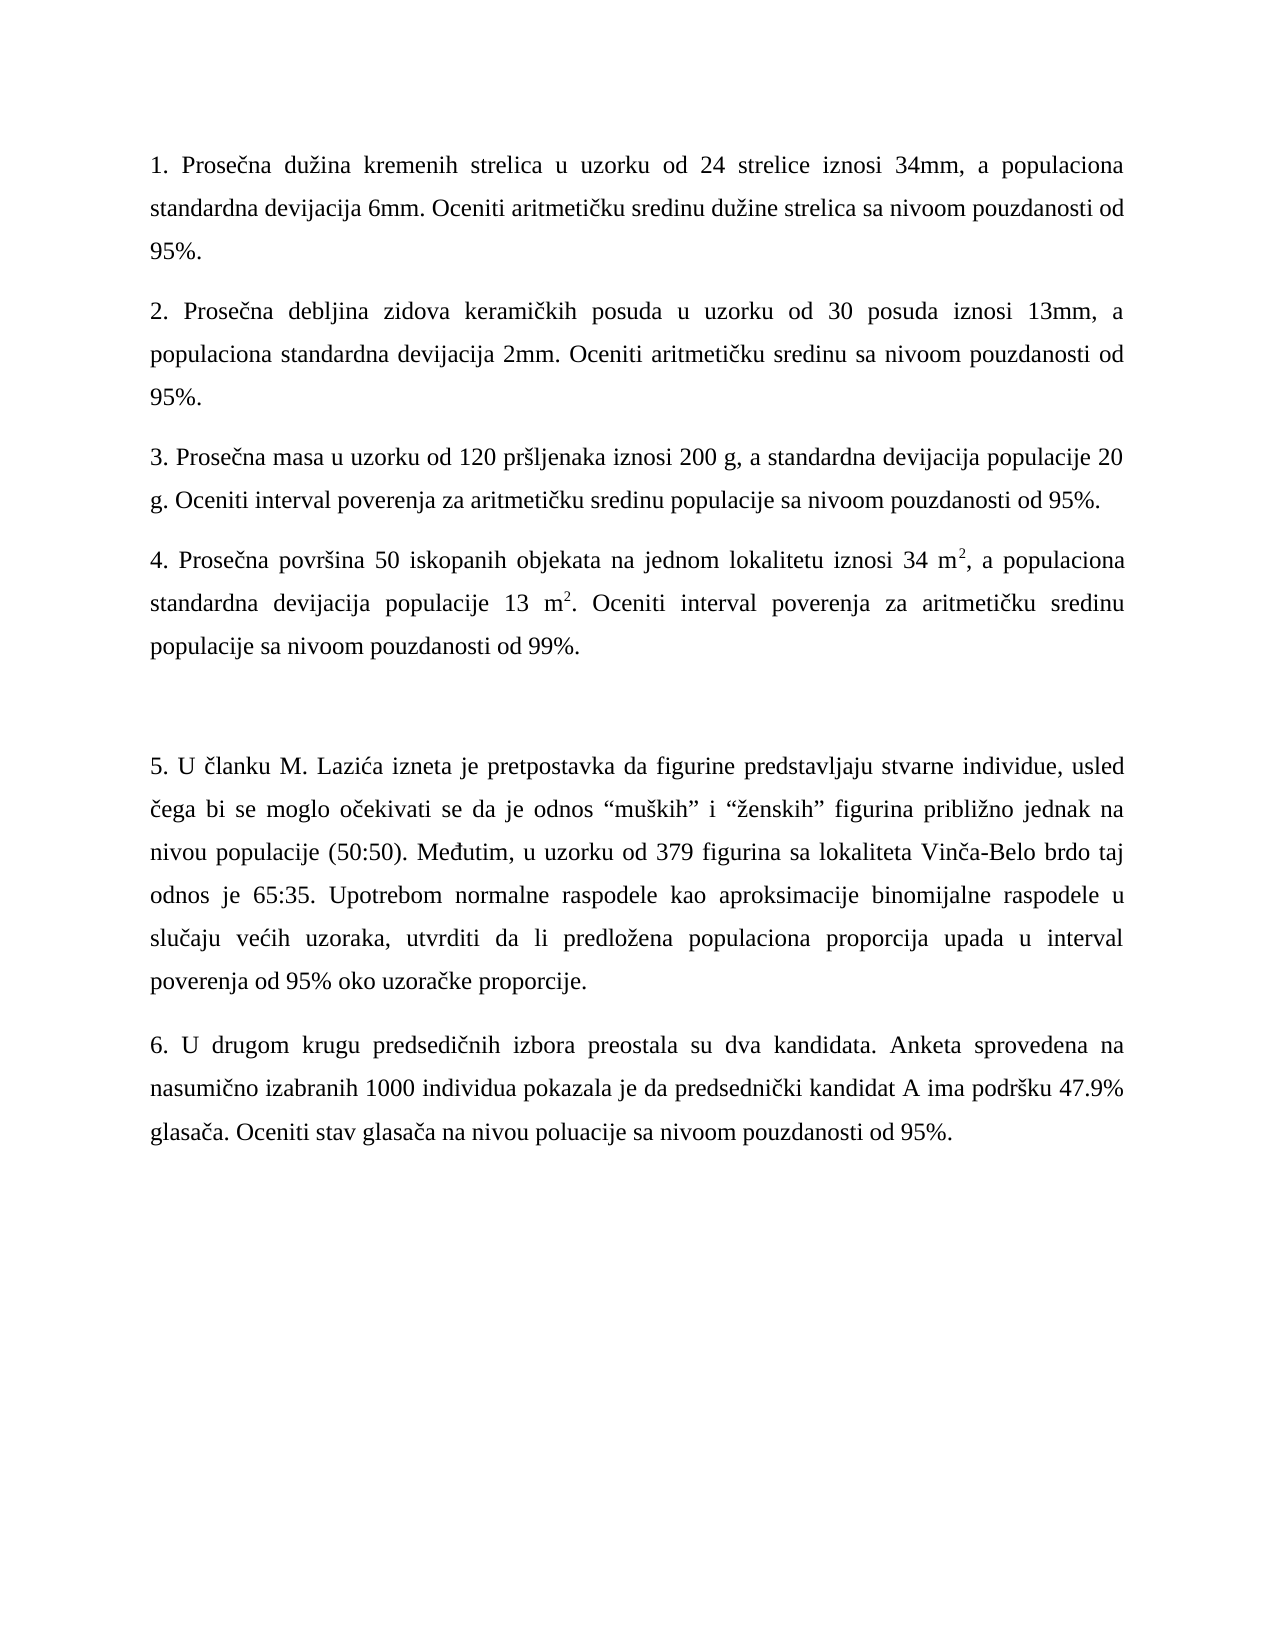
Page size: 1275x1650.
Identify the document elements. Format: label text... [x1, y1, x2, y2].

text 4. Prosečna površina 50 iskopanih objekata na jednom lokalitetu iznosi 34 m2, a populaciona standardna devijacija populacije 13 m2. Oceniti interval poverenja za aritmetičku sredinu populacije sa nivoom pouzdanosti od 99%. [150, 545, 1125, 660]
text 6. U drugom krugu predsedičnih izbora preostala su dva kandidata. Anketa sprovedena na nasumično izabranih 1000 individua pokazala je da predsednički kandidat A ima podršku 47.9% glasača. Oceniti stav glasača na nivou poluacije sa nivoom pouzdanosti od 95%. [150, 1030, 1125, 1145]
text 5. U članku M. Lazića izneta je pretpostavka da figurine predstavljaju stvarne individue, usled čega bi se moglo očekivati se da je odnos “muških” i “ženskih” figurina približno jednak na nivou populacije (50:50). Međutim, u uzorku od 379 figurina sa lokaliteta Vinča-Belo brdo taj odnos je 65:35. Upotrebom normalne raspodele kao aproksimacije binomijalne raspodele u slučaju većih uzoraka, utvrditi da li predložena populaciona proporcija upada u interval poverenja od 95% oko uzoračke proporcije. [150, 751, 1125, 995]
text 2. Prosečna debljina zidova keramičkih posuda u uzorku od 30 posuda iznosi 13mm, a populaciona standardna devijacija 2mm. Oceniti aritmetičku sredinu sa nivoom pouzdanosti od 95%. [150, 296, 1125, 411]
text 3. Prosečna masa u uzorku od 120 pršljenaka iznosi 200 g, a standardna devijacija populacije 20 g. Oceniti interval poverenja za aritmetičku sredinu populacije sa nivoom pouzdanosti od 95%. [150, 442, 1125, 514]
text 1. Prosečna dužina kremenih strelica u uzorku od 24 strelice iznosi 34mm, a populaciona standardna devijacija 6mm. Oceniti aritmetičku sredinu dužine strelica sa nivoom pouzdanosti od 95%. [150, 150, 1125, 265]
